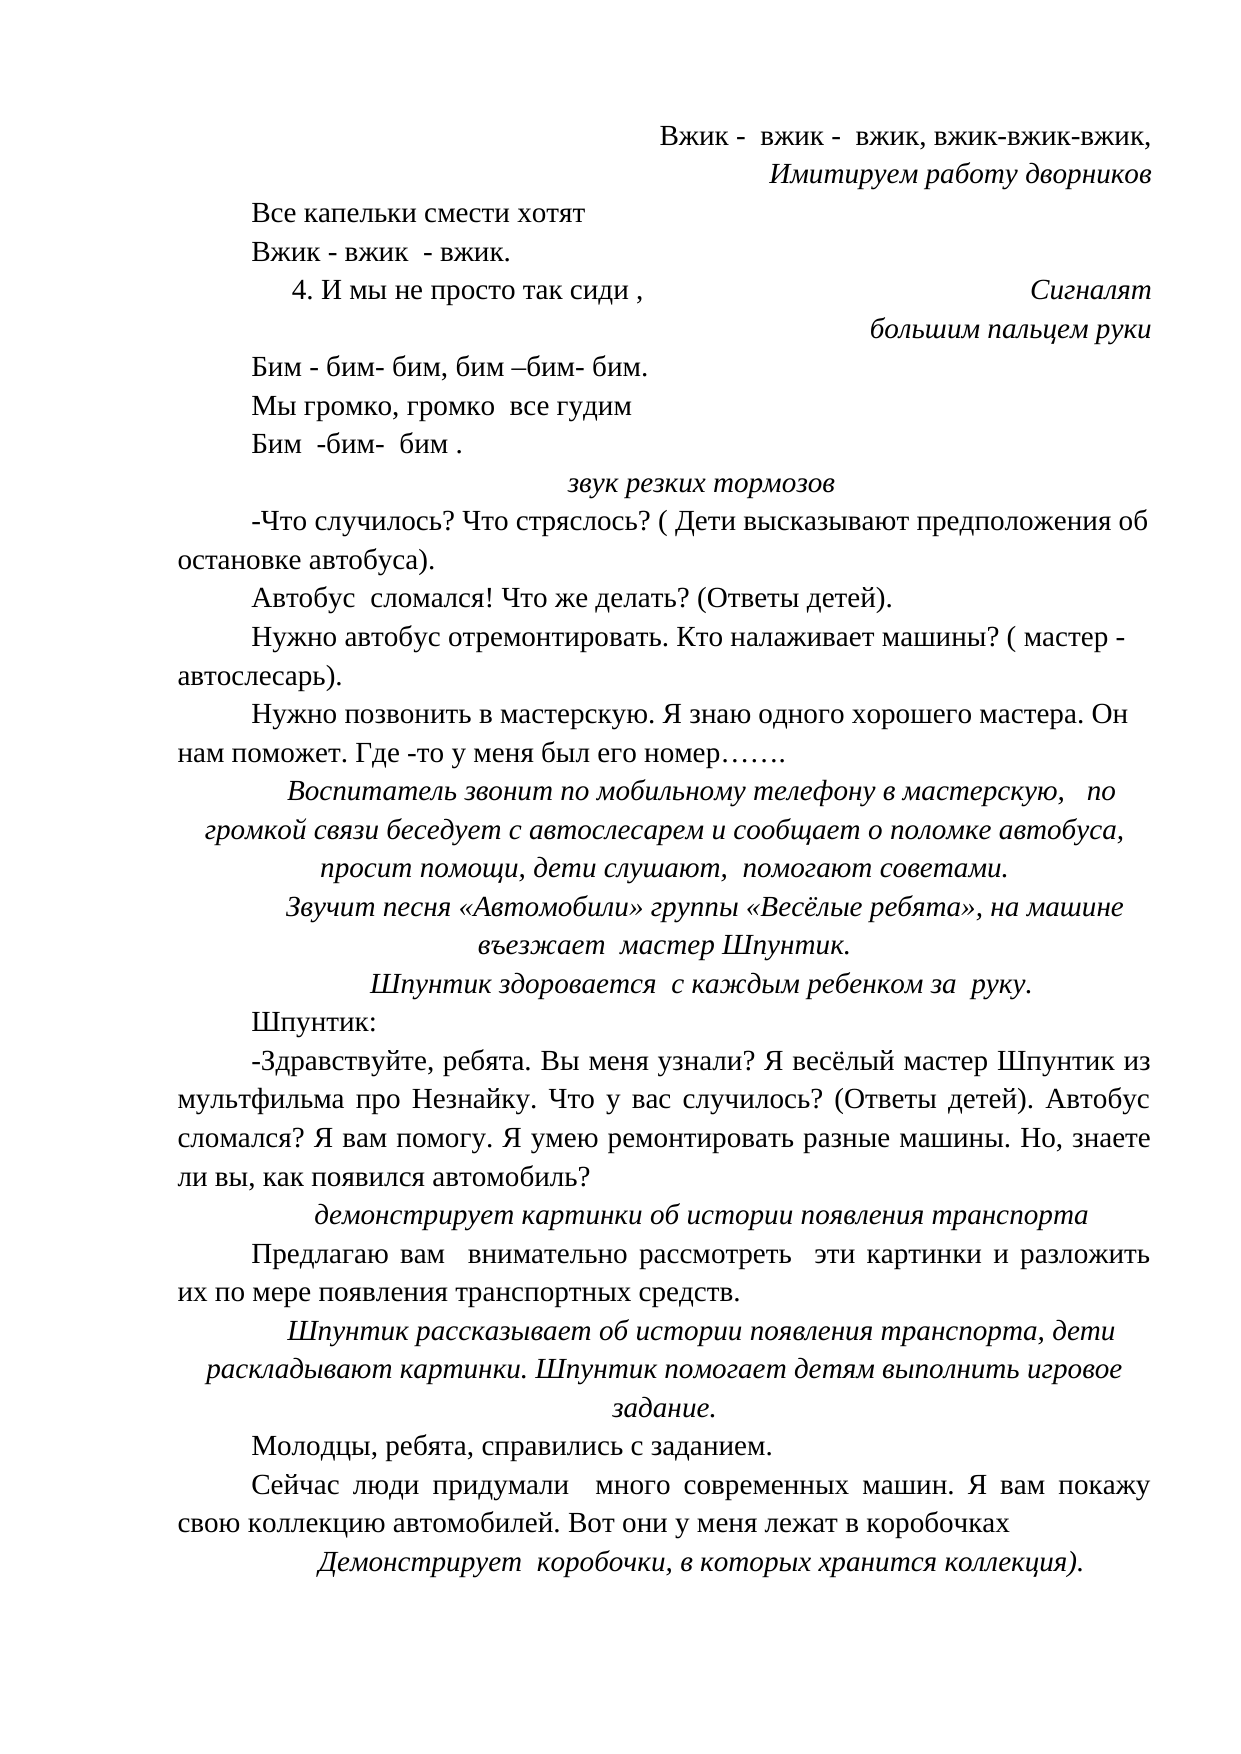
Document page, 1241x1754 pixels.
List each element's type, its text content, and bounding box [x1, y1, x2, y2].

text Вжик - вжик - вжик. [177, 234, 1152, 267]
text Молодцы, ребята, справились с заданием. [177, 1428, 1152, 1462]
text звук резких тормозов [177, 465, 1152, 498]
text -Здравствуйте, ребята. Вы меня узнали? Я весёлый мастер Шпунтик из мультфильма про Незнайку. Что у вас случилось? (Ответы детей). Автобус сломался? Я вам помогу. Я умею ремонтировать разные машины. Но, знаете ли вы, как появился автомобиль? [177, 1043, 1152, 1192]
text демонстрирует картинки об истории появления транспорта [177, 1197, 1152, 1231]
text Сейчас люди придумали много современных машин. Я вам покажу свою коллекцию автомобилей. Вот они у меня лежат в коробочках [177, 1467, 1152, 1539]
text Вжик - вжик - вжик, вжик-вжик-вжик, Имитируем работу дворников [177, 118, 1152, 190]
text Воспитатель звонит по мобильному телефону в мастерскую, по громкой связи беседует с автослесарем и сообщает о поломке автобуса, просит помощи, дети слушают, помогают советами. [177, 773, 1152, 884]
text Все капельки смести хотят [177, 195, 1152, 229]
text Мы громко, громко все гудим [177, 388, 1152, 421]
text Шпунтик рассказывает об истории появления транспорта, дети раскладывают картинки. Шпунтик помогает детям выполнить игровое задание. [177, 1313, 1152, 1423]
text Нужно автобус отремонтировать. Кто налаживает машины? ( мастер - автослесарь). [177, 619, 1152, 691]
text Бим - бим- бим, бим –бим- бим. [177, 349, 1152, 383]
text Шпунтик: [177, 1004, 1152, 1038]
text Автобус сломался! Что же делать? (Ответы детей). [177, 581, 1152, 614]
text Бим -бим- бим . [177, 426, 1152, 460]
text Демонстрирует коробочки, в которых хранится коллекция). [177, 1544, 1152, 1578]
text 4. И мы не просто так сиди , Сигналят большим пальцем руки [177, 272, 1152, 344]
text Нужно позвонить в мастерскую. Я знаю одного хорошего мастера. Он нам поможет. Где -то у меня был его номер……. [177, 696, 1152, 768]
text -Что случилось? Что стряслось? ( Дети высказывают предположения об остановке автобуса). [177, 503, 1152, 576]
text Предлагаю вам внимательно рассмотреть эти картинки и разложить их по мере появления транспортных средств. [177, 1236, 1152, 1308]
text Звучит песня «Автомобили» группы «Весёлые ребята», на машине въезжает мастер Шпунтик. [177, 889, 1152, 961]
text Шпунтик здоровается с каждым ребенком за руку. [177, 966, 1152, 999]
